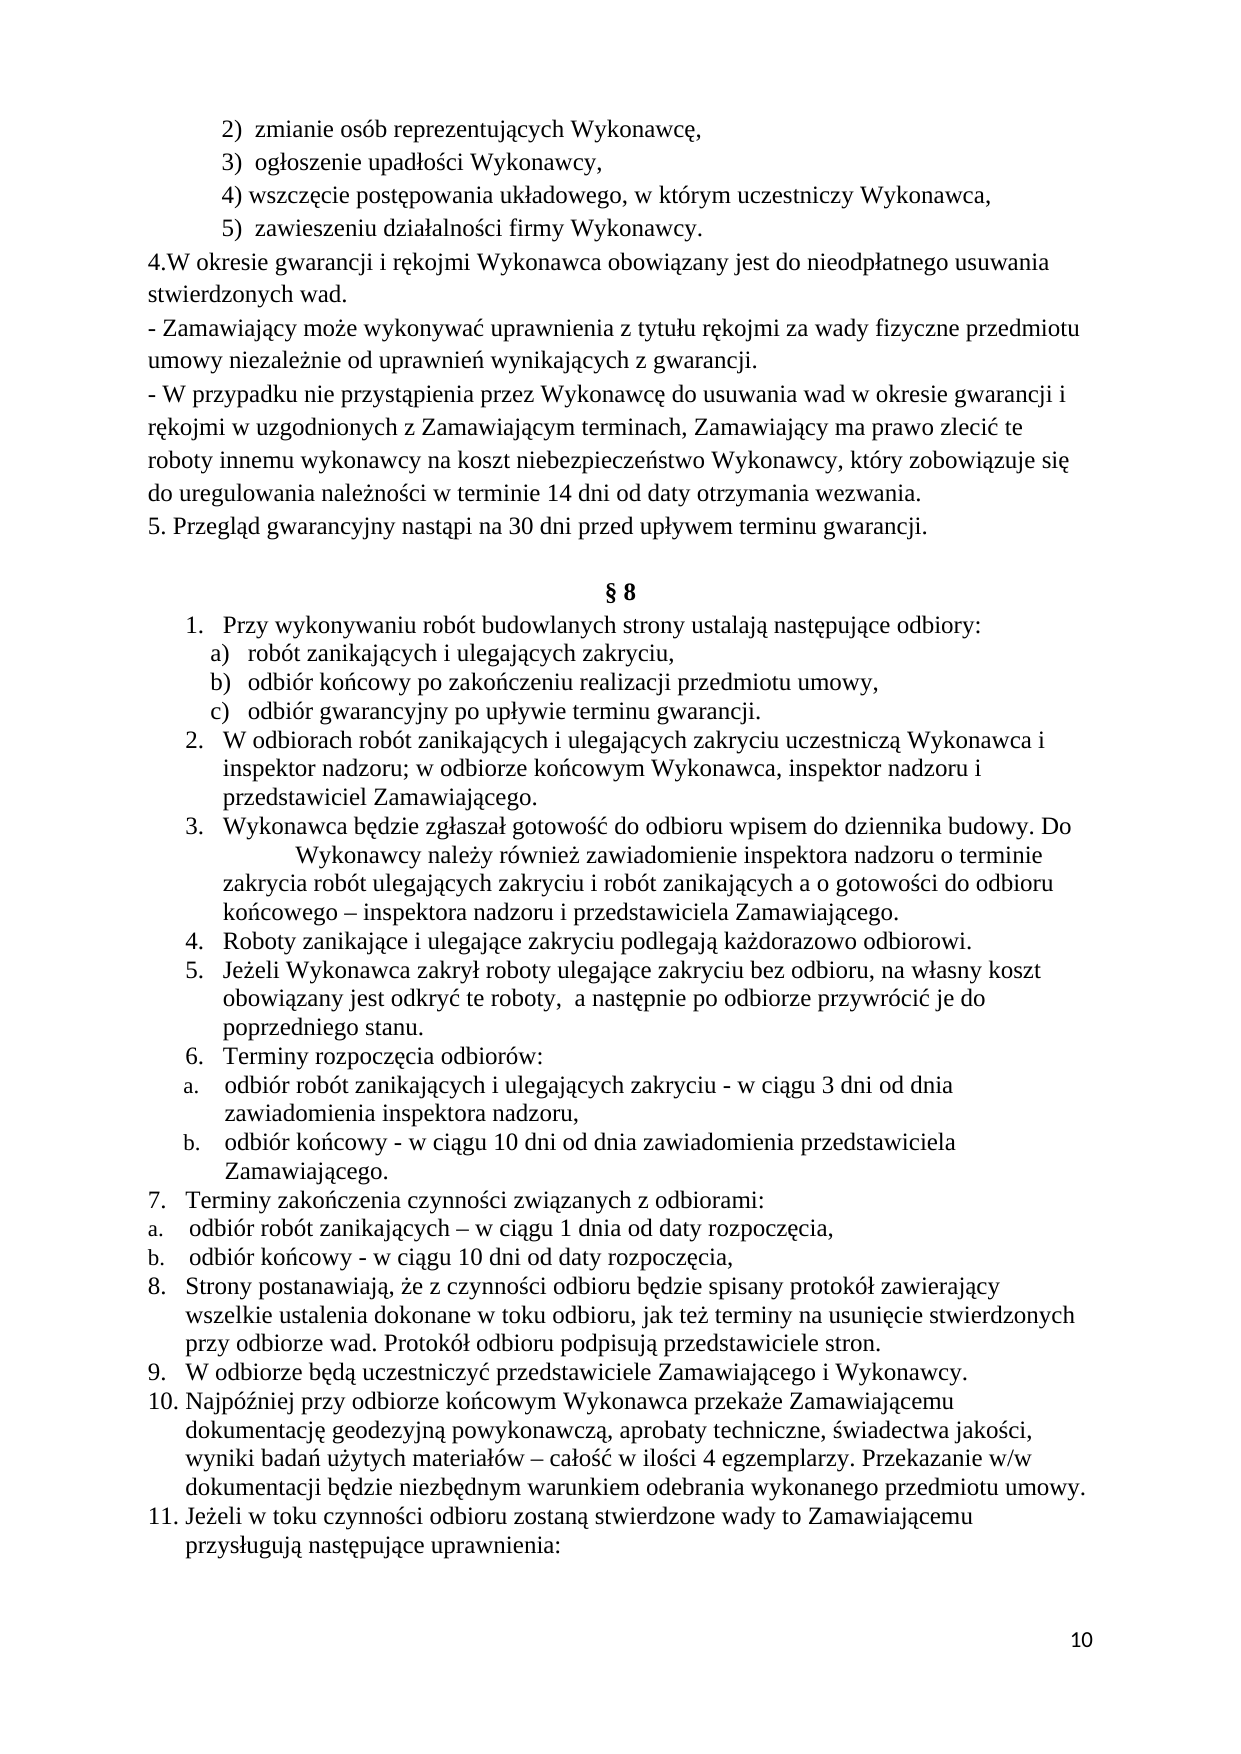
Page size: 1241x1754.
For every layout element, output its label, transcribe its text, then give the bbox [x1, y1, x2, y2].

text 5) zawieszeniu działalności firmy Wykonawcy. [148, 213, 1093, 242]
text § 8 [148, 577, 1093, 606]
list Jeżeli w toku czynności odbioru zostaną stwierdzone wady to Zamawiającemu przysługują następujące uprawnienia: [148, 1501, 1093, 1558]
list odbiór końcowy po zakończeniu realizacji przedmiotu umowy, [210, 667, 1093, 696]
text 3) ogłoszenie upadłości Wykonawcy, [148, 147, 1093, 176]
list W odbiorach robót zanikających i ulegających zakryciu uczestniczą Wykonawca i inspektor nadzoru; w odbiorze końcowym Wykonawca, inspektor nadzoru i przedstawiciel Zamawiającego. [185, 725, 1093, 811]
list odbiór robót zanikających i ulegających zakryciu - w ciągu 3 dni od dnia zawiadomienia inspektora nadzoru, [183, 1070, 1093, 1127]
list Terminy rozpoczęcia odbiorów: [185, 1041, 1093, 1070]
text - Zamawiający może wykonywać uprawnienia z tytułu rękojmi za wady fizyczne przedmiotu umowy niezależnie od uprawnień wynikających z gwarancji. [148, 313, 1093, 374]
text 5. Przegląd gwarancyjny nastąpi na 30 dni przed upływem terminu gwarancji. [148, 511, 1093, 539]
text - W przypadku nie przystąpienia przez Wykonawcę do usuwania wad w okresie gwarancji i rękojmi w uzgodnionych z Zamawiającym terminach, Zamawiający ma prawo zlecić te roboty innemu wykonawcy na koszt niebezpieczeństwo Wykonawcy, który zobowiązuje się do uregulowania należności w terminie 14 dni od daty otrzymania wezwania. [148, 379, 1093, 506]
list robót zanikających i ulegających zakryciu, [210, 638, 1093, 667]
list odbiór gwarancyjny po upływie terminu gwarancji. [210, 696, 1093, 725]
text 4) wszczęcie postępowania układowego, w którym uczestniczy Wykonawca, [148, 181, 1093, 209]
list odbiór końcowy - w ciągu 10 dni od daty rozpoczęcia, [148, 1242, 1093, 1271]
list Terminy zakończenia czynności związanych z odbiorami: [148, 1185, 1093, 1213]
list Strony postanawiają, że z czynności odbioru będzie spisany protokół zawierający wszelkie ustalenia dokonane w toku odbioru, jak też terminy na usunięcie stwierdzonych przy odbiorze wad. Protokół odbioru podpisują przedstawiciele stron. [148, 1271, 1093, 1357]
text 4.W okresie gwarancji i rękojmi Wykonawca obowiązany jest do nieodpłatnego usuwania stwierdzonych wad. [148, 247, 1093, 308]
list Roboty zanikające i ulegające zakryciu podlegają każdorazowo odbiorowi. [185, 926, 1093, 955]
list Jeżeli Wykonawca zakrył roboty ulegające zakryciu bez odbioru, na własny koszt obowiązany jest odkryć te roboty, a następnie po odbiorze przywrócić je do poprzedniego stanu. [185, 955, 1093, 1041]
text 2) zmianie osób reprezentujących Wykonawcę, [148, 114, 1093, 143]
list Wykonawca będzie zgłaszał gotowość do odbioru wpisem do dziennika budowy. Do Wykonawcy należy również zawiadomienie inspektora nadzoru o terminie zakrycia robót ulegających zakryciu i robót zanikających a o gotowości do odbioru końcowego – inspektora nadzoru i przedstawiciela Zamawiającego. [185, 811, 1093, 926]
list W odbiorze będą uczestniczyć przedstawiciele Zamawiającego i Wykonawcy. [148, 1357, 1093, 1386]
list Przy wykonywaniu robót budowlanych strony ustalają następujące odbiory: [185, 610, 1093, 638]
list odbiór końcowy - w ciągu 10 dni od dnia zawiadomienia przedstawiciela Zamawiającego. [183, 1127, 1093, 1185]
list odbiór robót zanikających – w ciągu 1 dnia od daty rozpoczęcia, [148, 1213, 1093, 1242]
list Najpóźniej przy odbiorze końcowym Wykonawca przekaże Zamawiającemu dokumentację geodezyjną powykonawczą, aprobaty techniczne, świadectwa jakości, wyniki badań użytych materiałów – całość w ilości 4 egzemplarzy. Przekazanie w/w dokumentacji będzie niezbędnym warunkiem odebrania wykonanego przedmiotu umowy. [148, 1386, 1093, 1501]
